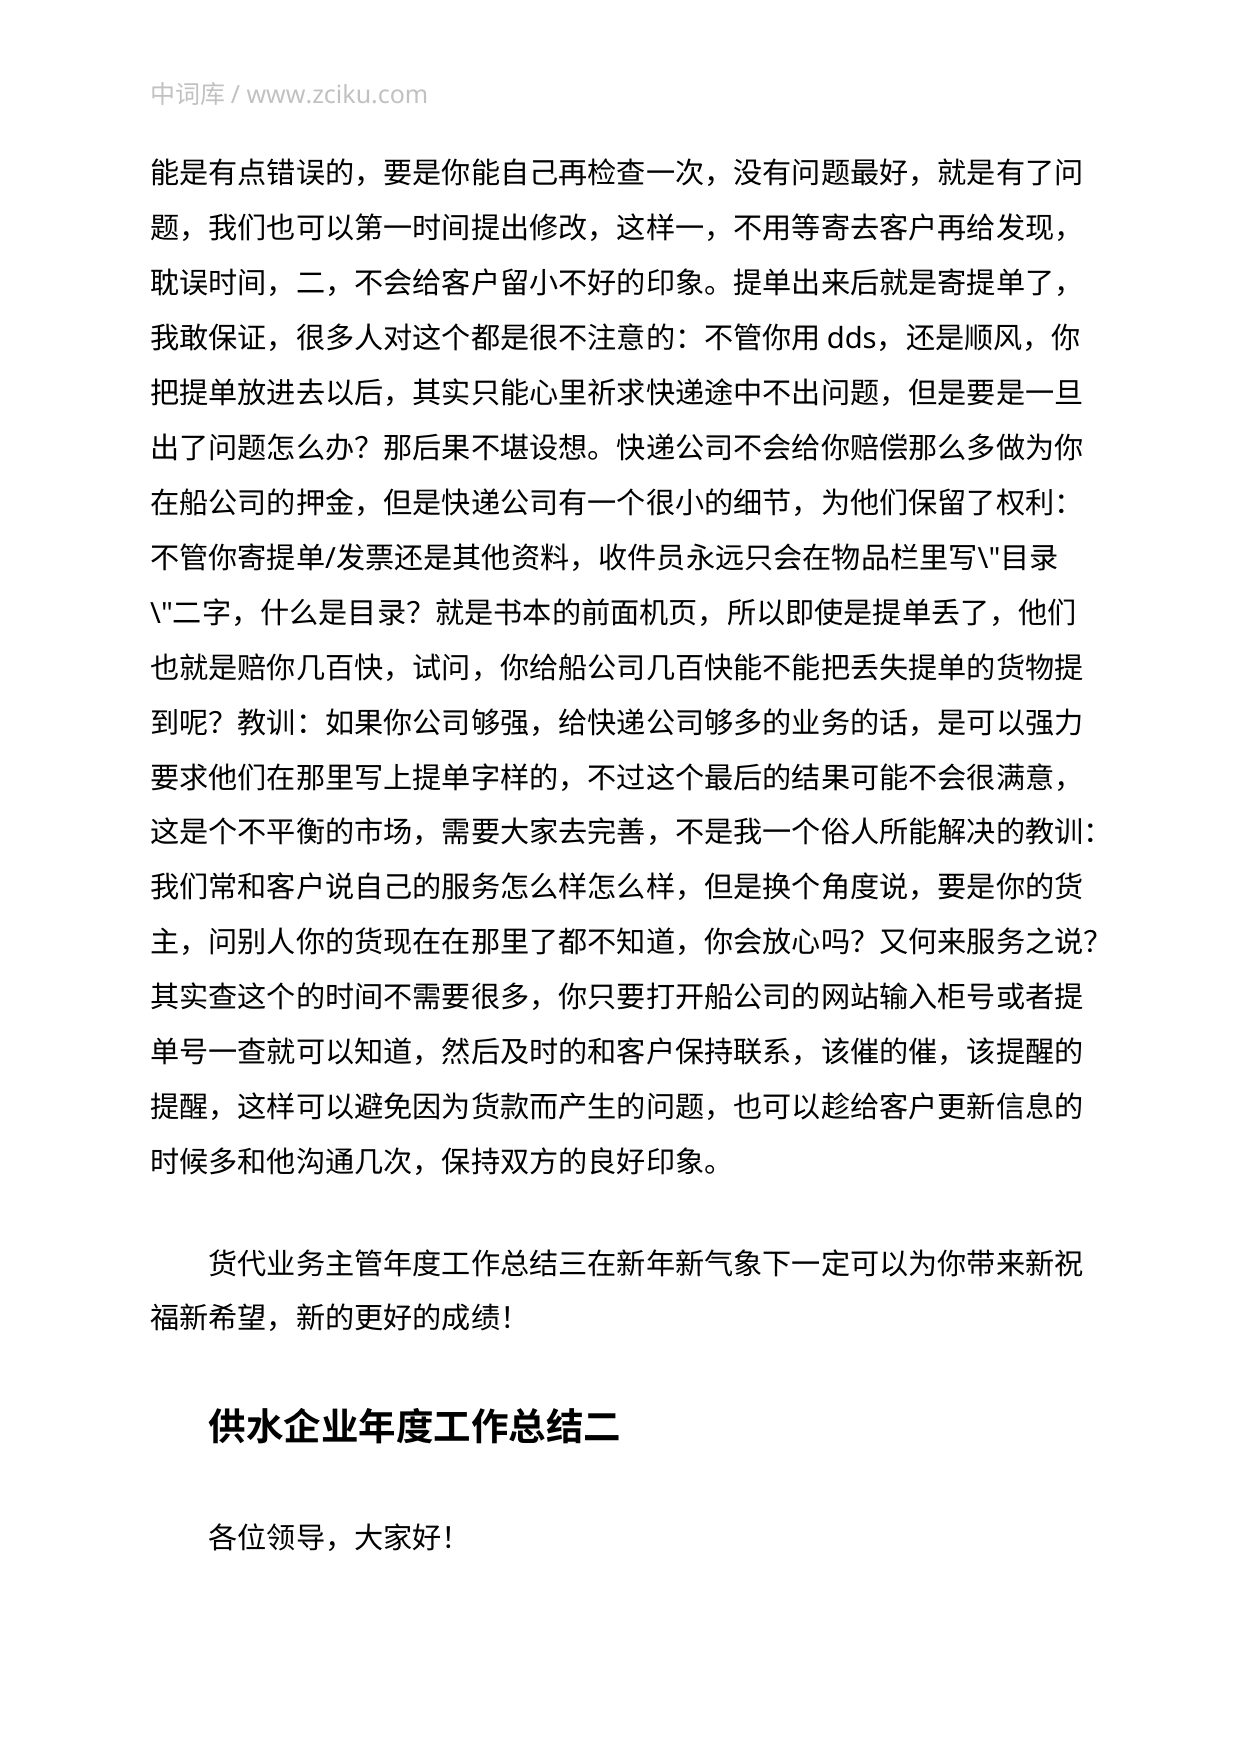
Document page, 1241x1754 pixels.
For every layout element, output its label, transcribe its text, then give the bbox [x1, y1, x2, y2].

text 各位领导，大家好！ [150, 1514, 1090, 1557]
text 货代业务主管年度工作总结三在新年新气象下一定可以为你带来新祝福新希望，新的更好的成绩！ [150, 1240, 1090, 1337]
text 供水企业年度工作总结二 [150, 1397, 1090, 1451]
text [150, 150, 1090, 1181]
